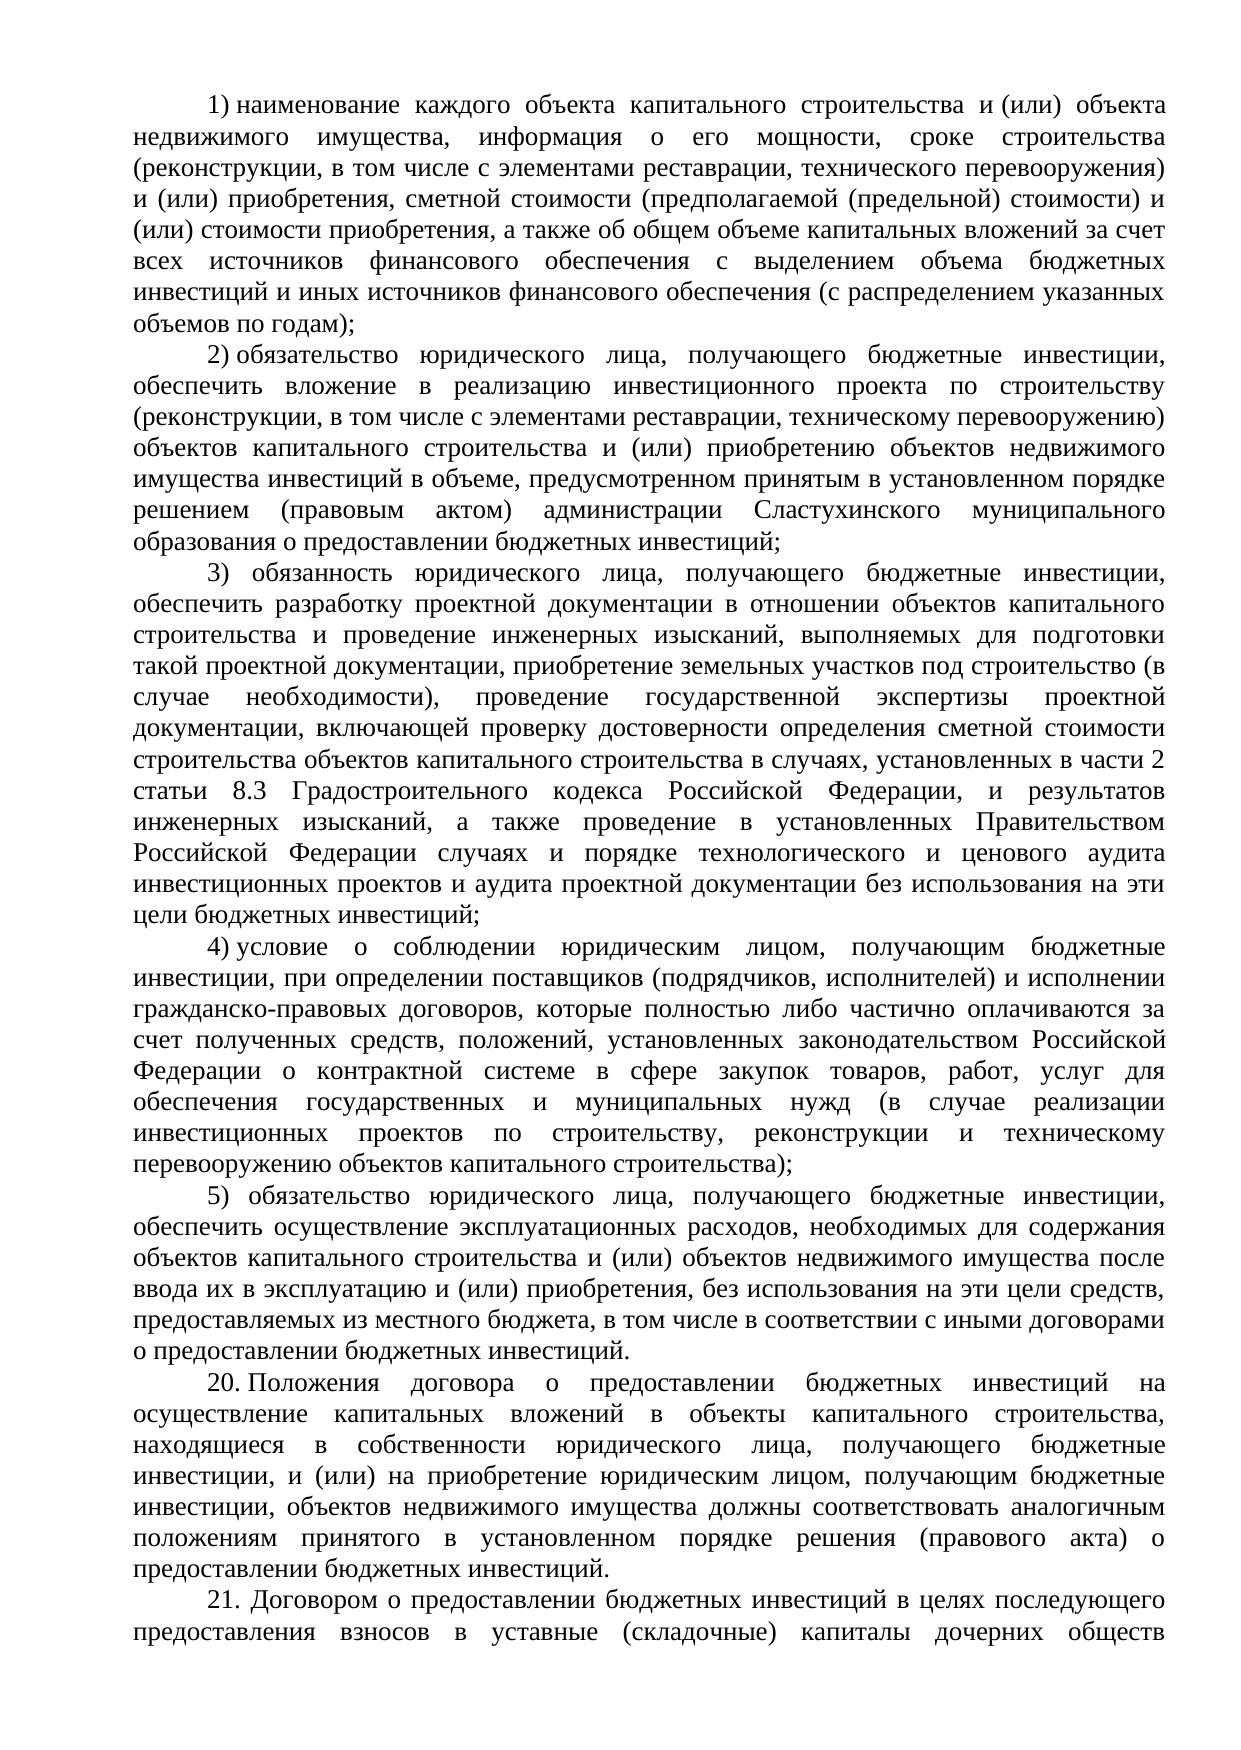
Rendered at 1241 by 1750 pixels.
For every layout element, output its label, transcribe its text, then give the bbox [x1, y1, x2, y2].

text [133, 1584, 1167, 1646]
text 1) наименование каждого объекта капитального строительства и (или) объекта недвижимого имущества, информация о его мощности, сроке строительства (реконструкции, в том числе с элементами реставрации, технического перевооружения) и (или) приобретения, сметной стоимости (предполагаемой (предельной) стоимости) и (или) стоимости приобретения, а также об общем объеме капитальных вложений за счет всех источников финансового обеспечения с выделением объема бюджетных инвестиций и иных источников финансового обеспечения (с распределением указанных объемов по годам); [133, 89, 1167, 338]
text 4) условие о соблюдении юридическим лицом, получающим бюджетные инвестиции, при определении поставщиков (подрядчиков, исполнителей) и исполнении гражданско-правовых договоров, которые полностью либо частично оплачиваются за счет полученных средств, положений, установленных законодательством Российской Федерации о контрактной системе в сфере закупок товаров, работ, услуг для обеспечения государственных и муниципальных нужд (в случае реализации инвестиционных проектов по строительству, реконструкции и техническому перевооружению объектов капитального строительства); [133, 929, 1167, 1179]
text 5) обязательство юридического лица, получающего бюджетные инвестиции, обеспечить осуществление эксплуатационных расходов, необходимых для содержания объектов капитального строительства и (или) объектов недвижимого имущества после ввода их в эксплуатацию и (или) приобретения, без использования на эти цели средств, предоставляемых из местного бюджета, в том числе в соответствии с иными договорами о предоставлении бюджетных инвестиций. [133, 1179, 1167, 1366]
text 2) обязательство юридического лица, получающего бюджетные инвестиции, обеспечить вложение в реализацию инвестиционного проекта по строительству (реконструкции, в том числе с элементами реставрации, техническому перевооружению) объектов капитального строительства и (или) приобретению объектов недвижимого имущества инвестиций в объеме, предусмотренном принятым в установленном порядке решением (правовым актом) администрации Сластухинского муниципального образования о предоставлении бюджетных инвестиций; [133, 338, 1167, 556]
text 20. Положения договора о предоставлении бюджетных инвестиций на осуществление капитальных вложений в объекты капитального строительства, находящиеся в собственности юридического лица, получающего бюджетные инвестиции, и (или) на приобретение юридическим лицом, получающим бюджетные инвестиции, объектов недвижимого имущества должны соответствовать аналогичным положениям принятого в установленном порядке решения (правового акта) о предоставлении бюджетных инвестиций. [133, 1366, 1167, 1584]
text 3) обязанность юридического лица, получающего бюджетные инвестиции, обеспечить разработку проектной документации в отношении объектов капитального строительства и проведение инженерных изысканий, выполняемых для подготовки такой проектной документации, приобретение земельных участков под строительство (в случае необходимости), проведение государственной экспертизы проектной документации, включающей проверку достоверности определения сметной стоимости строительства объектов капитального строительства в случаях, установленных в части 2 статьи 8.3 Градостроительного кодекса Российской Федерации, и результатов инженерных изысканий, а также проведение в установленных Правительством Российской Федерации случаях и порядке технологического и ценового аудита инвестиционных проектов и аудита проектной документации без использования на эти цели бюджетных инвестиций; [133, 556, 1167, 929]
